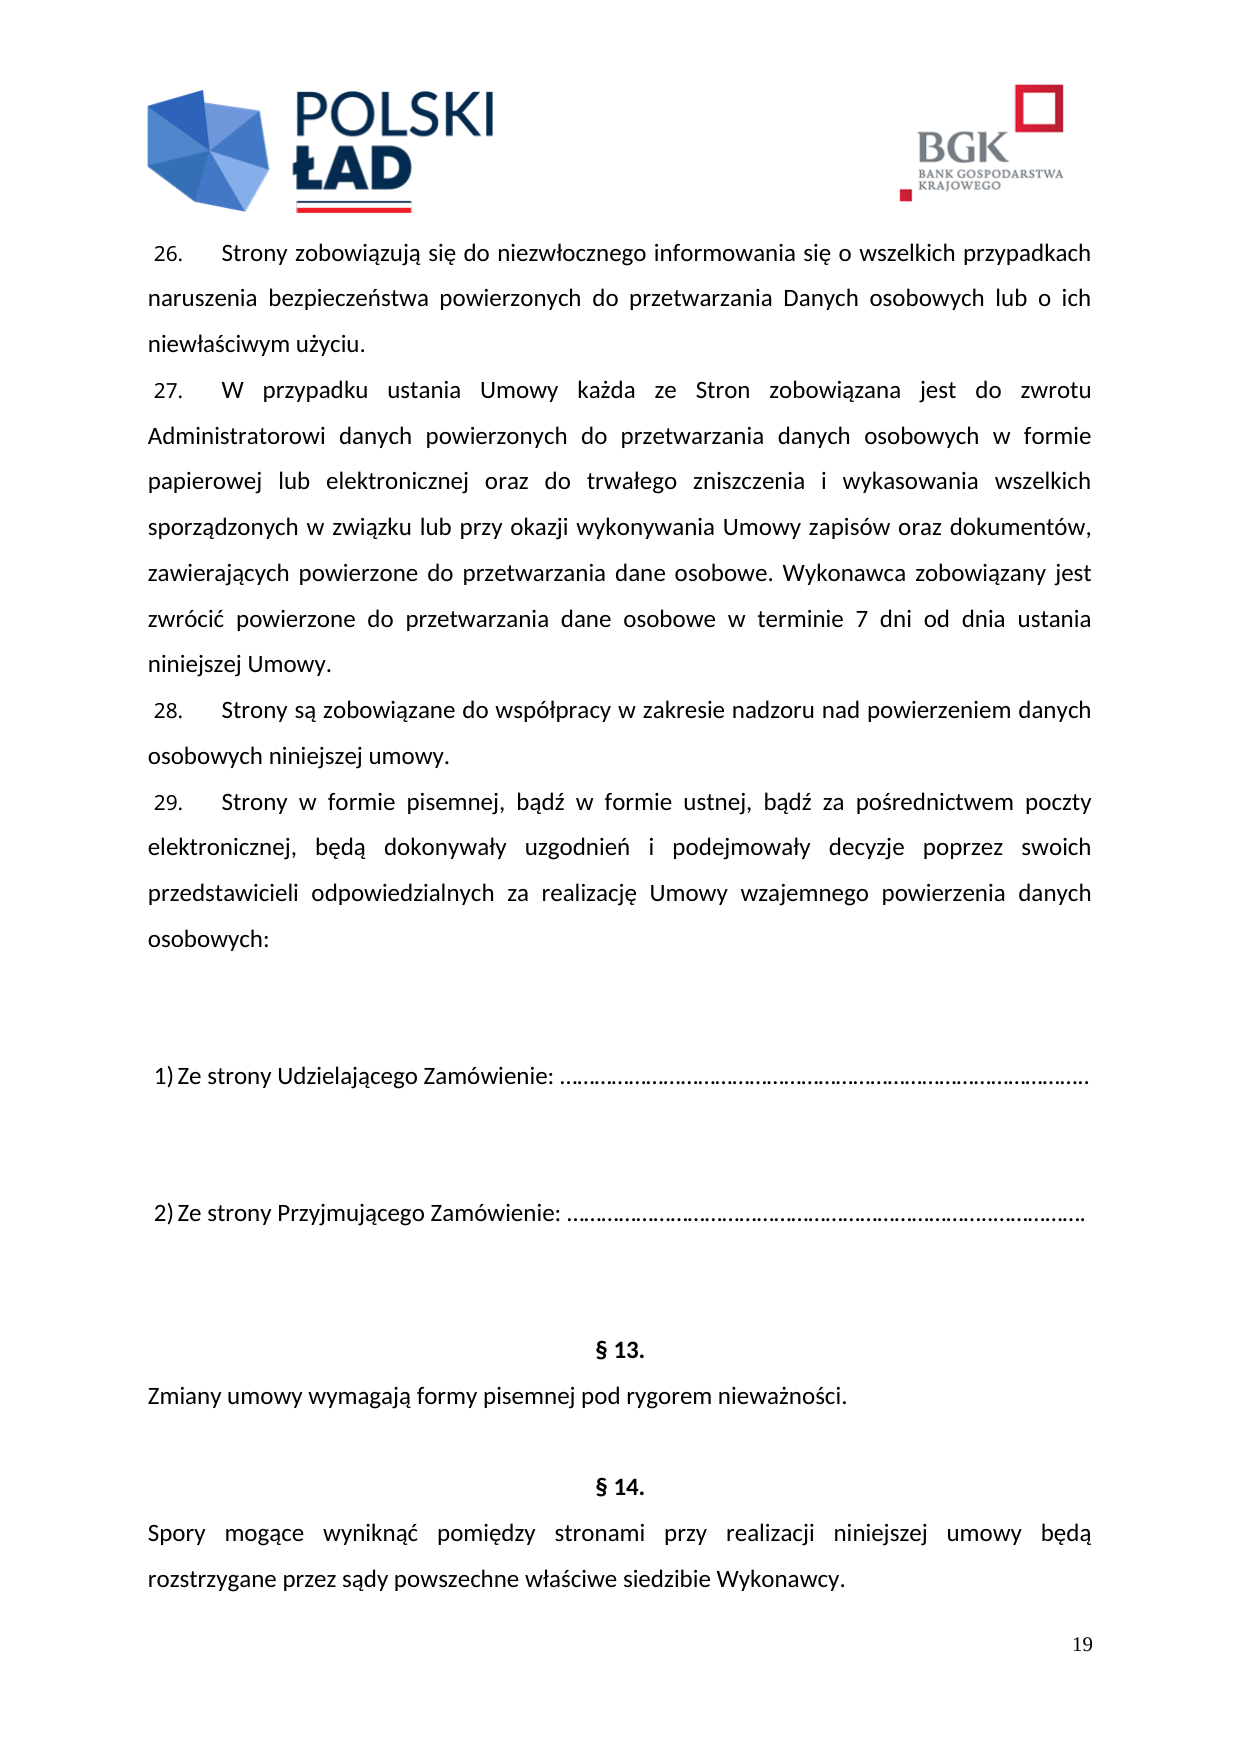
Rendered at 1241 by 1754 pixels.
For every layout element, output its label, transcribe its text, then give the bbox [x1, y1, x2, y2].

list Strony w formie pisemnej, bądź w formie ustnej, bądź za pośrednictwem poczty elektronicznej, będą dokonywały uzgodnień i podejmowały decyzje poprzez swoich przedstawicieli odpowiedzialnych za realizację Umowy wzajemnego powierzenia danych osobowych: [148, 786, 1093, 953]
picture [147, 90, 493, 213]
text § 13. [148, 1334, 1093, 1365]
text § 14. [148, 1472, 1093, 1502]
picture [888, 73, 1075, 213]
list Ze strony Udzielającego Zamówienie: ……………………………………………………………………………….. [148, 1060, 1093, 1091]
list Strony zobowiązują się do niezwłocznego informowania się o wszelkich przypadkach naruszenia bezpieczeństwa powierzonych do przetwarzania Danych osobowych lub o ich niewłaściwym użyciu. [148, 237, 1093, 359]
text Spory mogące wyniknąć pomiędzy stronami przy realizacji niniejszej umowy będą rozstrzygane przez sądy powszechne właściwe siedzibie Wykonawcy. [148, 1517, 1093, 1593]
list W przypadku ustania Umowy każda ze Stron zobowiązana jest do zwrotu Administratorowi danych powierzonych do przetwarzania danych osobowych w formie papierowej lub elektronicznej oraz do trwałego zniszczenia i wykasowania wszelkich sporządzonych w związku lub przy okazji wykonywania Umowy zapisów oraz dokumentów, zawierających powierzone do przetwarzania dane osobowe. Wykonawca zobowiązany jest zwrócić powierzone do przetwarzania dane osobowe w terminie 7 dni od dnia ustania niniejszej Umowy. [148, 374, 1093, 679]
text Zmiany umowy wymagają formy pisemnej pod rygorem nieważności. [148, 1380, 1093, 1411]
list Ze strony Przyjmującego Zamówienie: ………………………………………………………………..……………. [148, 1197, 1093, 1228]
list Strony są zobowiązane do współpracy w zakresie nadzoru nad powierzeniem danych osobowych niniejszej umowy. [148, 694, 1093, 770]
